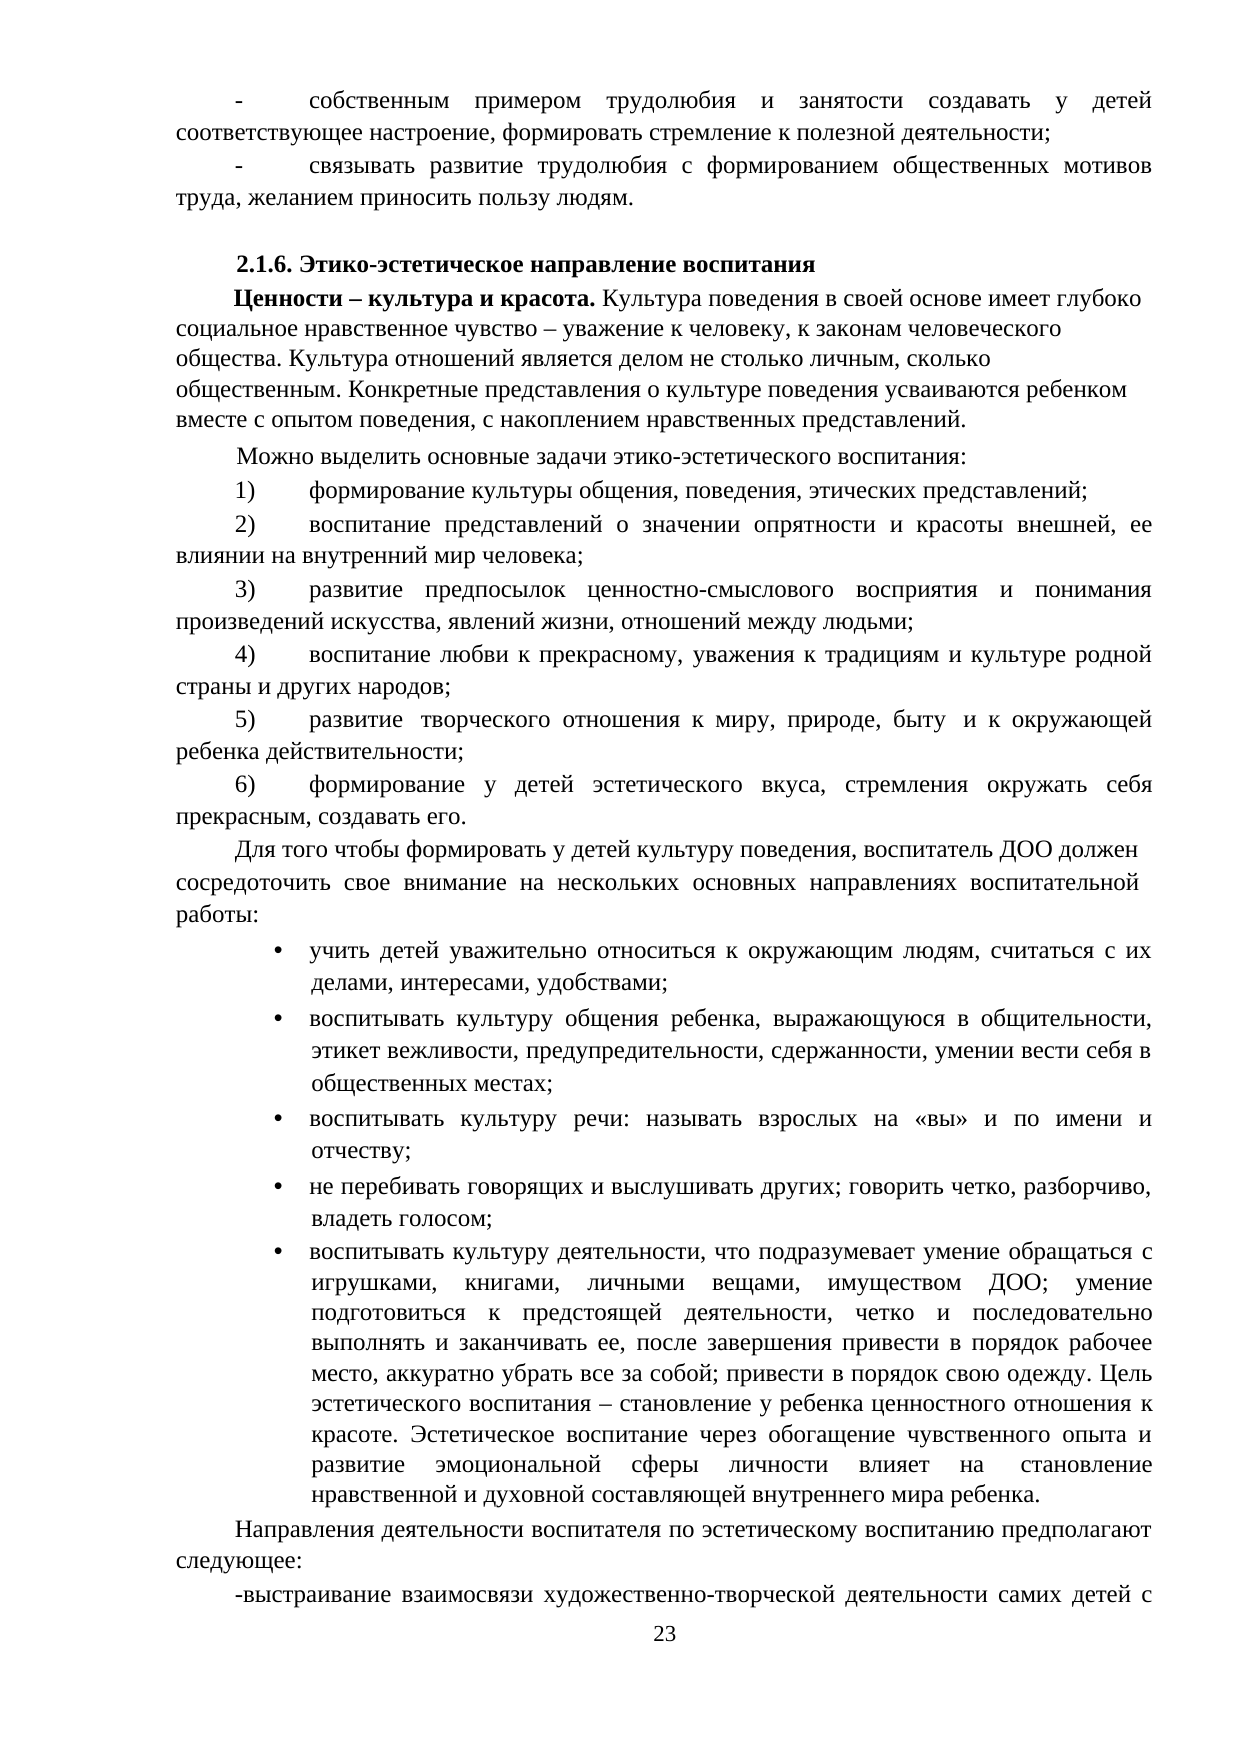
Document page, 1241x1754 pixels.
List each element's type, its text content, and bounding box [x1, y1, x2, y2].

list воспитание любви к прекрасному, уважения к традициям и культуре родной страны и других народов; [176, 639, 1152, 699]
list связывать развитие трудолюбия с формированием общественных мотивов труда, желанием приносить пользу людям. [176, 151, 1152, 211]
text Можно выделить основные задачи этико-эстетического воспитания: [236, 441, 1213, 470]
list не перебивать говорящих и выслушивать других; говорить четко, разборчиво, владеть голосом; [273, 1171, 1152, 1231]
list развитие предпосылок ценностно-смыслового восприятия и понимания произведений искусства, явлений жизни, отношений между людьми; [176, 574, 1153, 634]
list воспитание представлений о значении опрятности и красоты внешней, ее влиянии на внутренний мир человека; [176, 509, 1152, 569]
subtitle Этико-эстетическое направление воспитания [236, 249, 1213, 278]
list учить детей уважительно относиться к окружающим людям, считаться с их делами, интересами, удобствами; [273, 934, 1152, 996]
list собственным примером трудолюбия и занятости создавать у детей соответствующее настроение, формировать стремление к полезной деятельности; [176, 85, 1152, 146]
list развитие творческого отношения к миру, природе, быту и к окружающей ребенка действительности; [176, 704, 1152, 764]
list воспитывать культуру речи: называть взрослых на «вы» и по имени и отчеству; [273, 1103, 1152, 1164]
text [234, 1579, 1153, 1608]
text Для того чтобы формировать у детей культуру поведения, воспитатель ДОО должен сосредоточить свое внимание на нескольких основных направлениях воспитательной работы: [176, 834, 1140, 928]
list воспитывать культуру деятельности, что подразумевает умение обращаться с игрушками, книгами, личными вещами, имуществом ДОО; умение подготовиться к предстоящей деятельности, четко и последовательно выполнять и заканчивать ее, после завершения привести в порядок рабочее место, аккуратно убрать все за собой; привести в порядок свою одежду. Цель эстетического воспитания – становление у ребенка ценностного отношения к красоте. Эстетическое воспитание через обогащение чувственного опыта и развитие эмоциональной сферы личности влияет на становление нравственной и духовной составляющей внутреннего мира ребенка. [273, 1236, 1153, 1508]
list формирование у детей эстетического вкуса, стремления окружать себя прекрасным, создавать его. [176, 769, 1152, 830]
text Ценности – культура и красота. Культура поведения в своей основе имеет глубоко социальное нравственное чувство – уважение к человеку, к законам человеческого общества. Культура отношений является делом не столько личным, сколько общественным. Конкретные представления о культуре поведения усваиваются ребенком вместе с опытом поведения, с накоплением нравственных представлений. [176, 283, 1143, 433]
list формирование культуры общения, поведения, этических представлений; [234, 475, 1213, 504]
text Направления деятельности воспитателя по эстетическому воспитанию предполагают следующее: [176, 1514, 1152, 1574]
list воспитывать культуру общения ребенка, выражающуюся в общительности, этикет вежливости, предупредительности, сдержанности, умении вести себя в общественных местах; [273, 1003, 1152, 1097]
